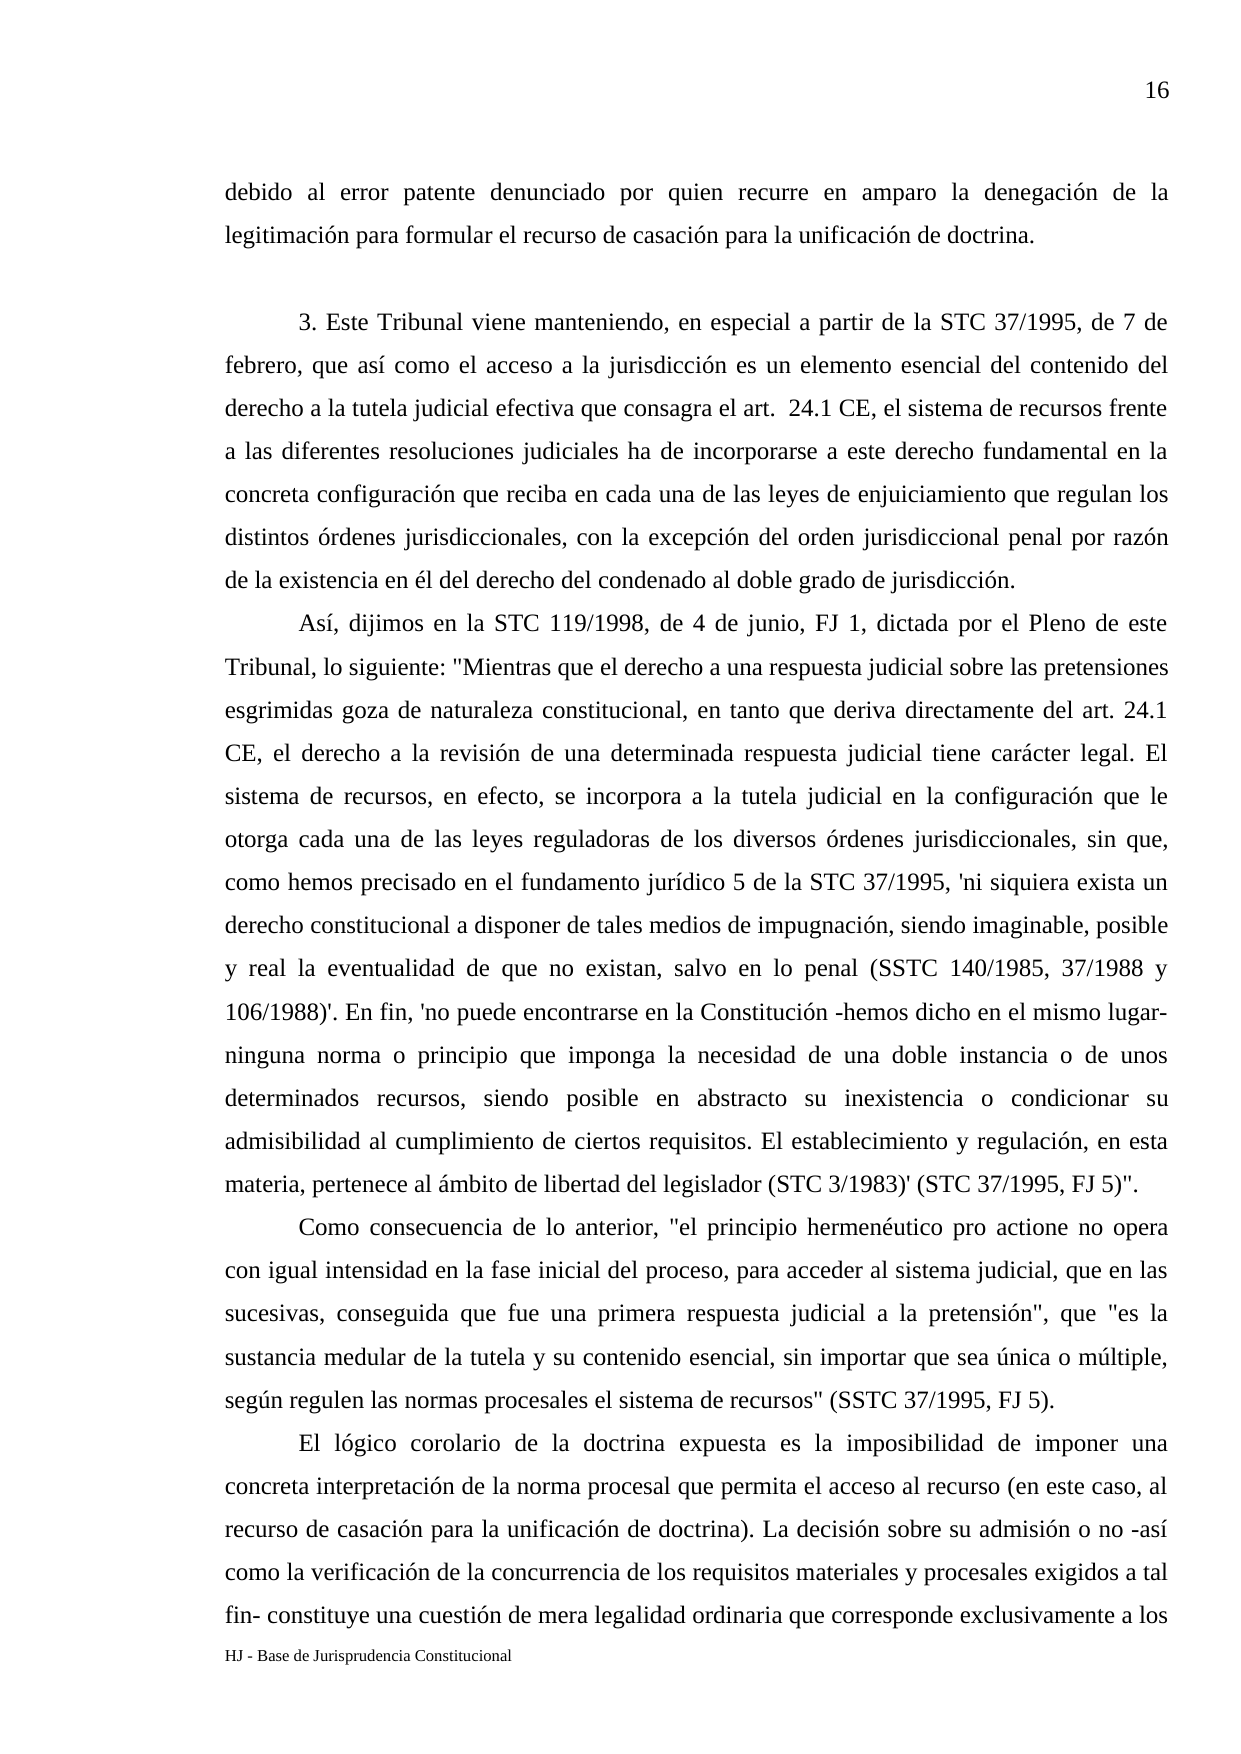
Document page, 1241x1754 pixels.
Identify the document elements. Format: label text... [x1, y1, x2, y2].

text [224, 1428, 1169, 1629]
text Así, dijimos en la STC 119/1998, de 4 de junio, FJ 1, dictada por el Pleno de este Tribunal, lo siguiente: "Mientras que el derecho a una respuesta judicial sobre las pretensiones esgrimidas goza de naturaleza constitucional, en tanto que deriva directamente del art. 24.1 CE, el derecho a la revisión de una determinada respuesta judicial tiene carácter legal. El sistema de recursos, en efecto, se incorpora a la tutela judicial en la configuración que le otorga cada una de las leyes reguladoras de los diversos órdenes jurisdiccionales, sin que, como hemos precisado en el fundamento jurídico 5 de la STC 37/1995, 'ni siquiera exista un derecho constitucional a disponer de tales medios de impugnación, siendo imaginable, posible y real la eventualidad de que no existan, salvo en lo penal (SSTC 140/1985, 37/1988 y 106/1988)'. En fin, 'no puede encontrarse en la Constitución -hemos dicho en el mismo lugar- ninguna norma o principio que imponga la necesidad de una doble instancia o de unos determinados recursos, siendo posible en abstracto su inexistencia o condicionar su admisibilidad al cumplimiento de ciertos requisitos. El establecimiento y regulación, en esta materia, pertenece al ámbito de libertad del legislador (STC 3/1983)' (STC 37/1995, FJ 5)". [224, 608, 1169, 1198]
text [224, 177, 1169, 249]
text Como consecuencia de lo anterior, "el principio hermenéutico pro actione no opera con igual intensidad en la fase inicial del proceso, para acceder al sistema judicial, que en las sucesivas, conseguida que fue una primera respuesta judicial a la pretensión", que "es la sustancia medular de la tutela y su contenido esencial, sin importar que sea única o múltiple, según regulen las normas procesales el sistema de recursos" (SSTC 37/1995, FJ 5). [224, 1212, 1169, 1413]
text 3. Este Tribunal viene manteniendo, en especial a partir de la STC 37/1995, de 7 de febrero, que así como el acceso a la jurisdicción es un elemento esencial del contenido del derecho a la tutela judicial efectiva que consagra el art. 24.1 CE, el sistema de recursos frente a las diferentes resoluciones judiciales ha de incorporarse a este derecho fundamental en la concreta configuración que reciba en cada una de las leyes de enjuiciamiento que regulan los distintos órdenes jurisdiccionales, con la excepción del orden jurisdiccional penal por razón de la existencia en él del derecho del condenado al doble grado de jurisdicción. [224, 307, 1169, 594]
